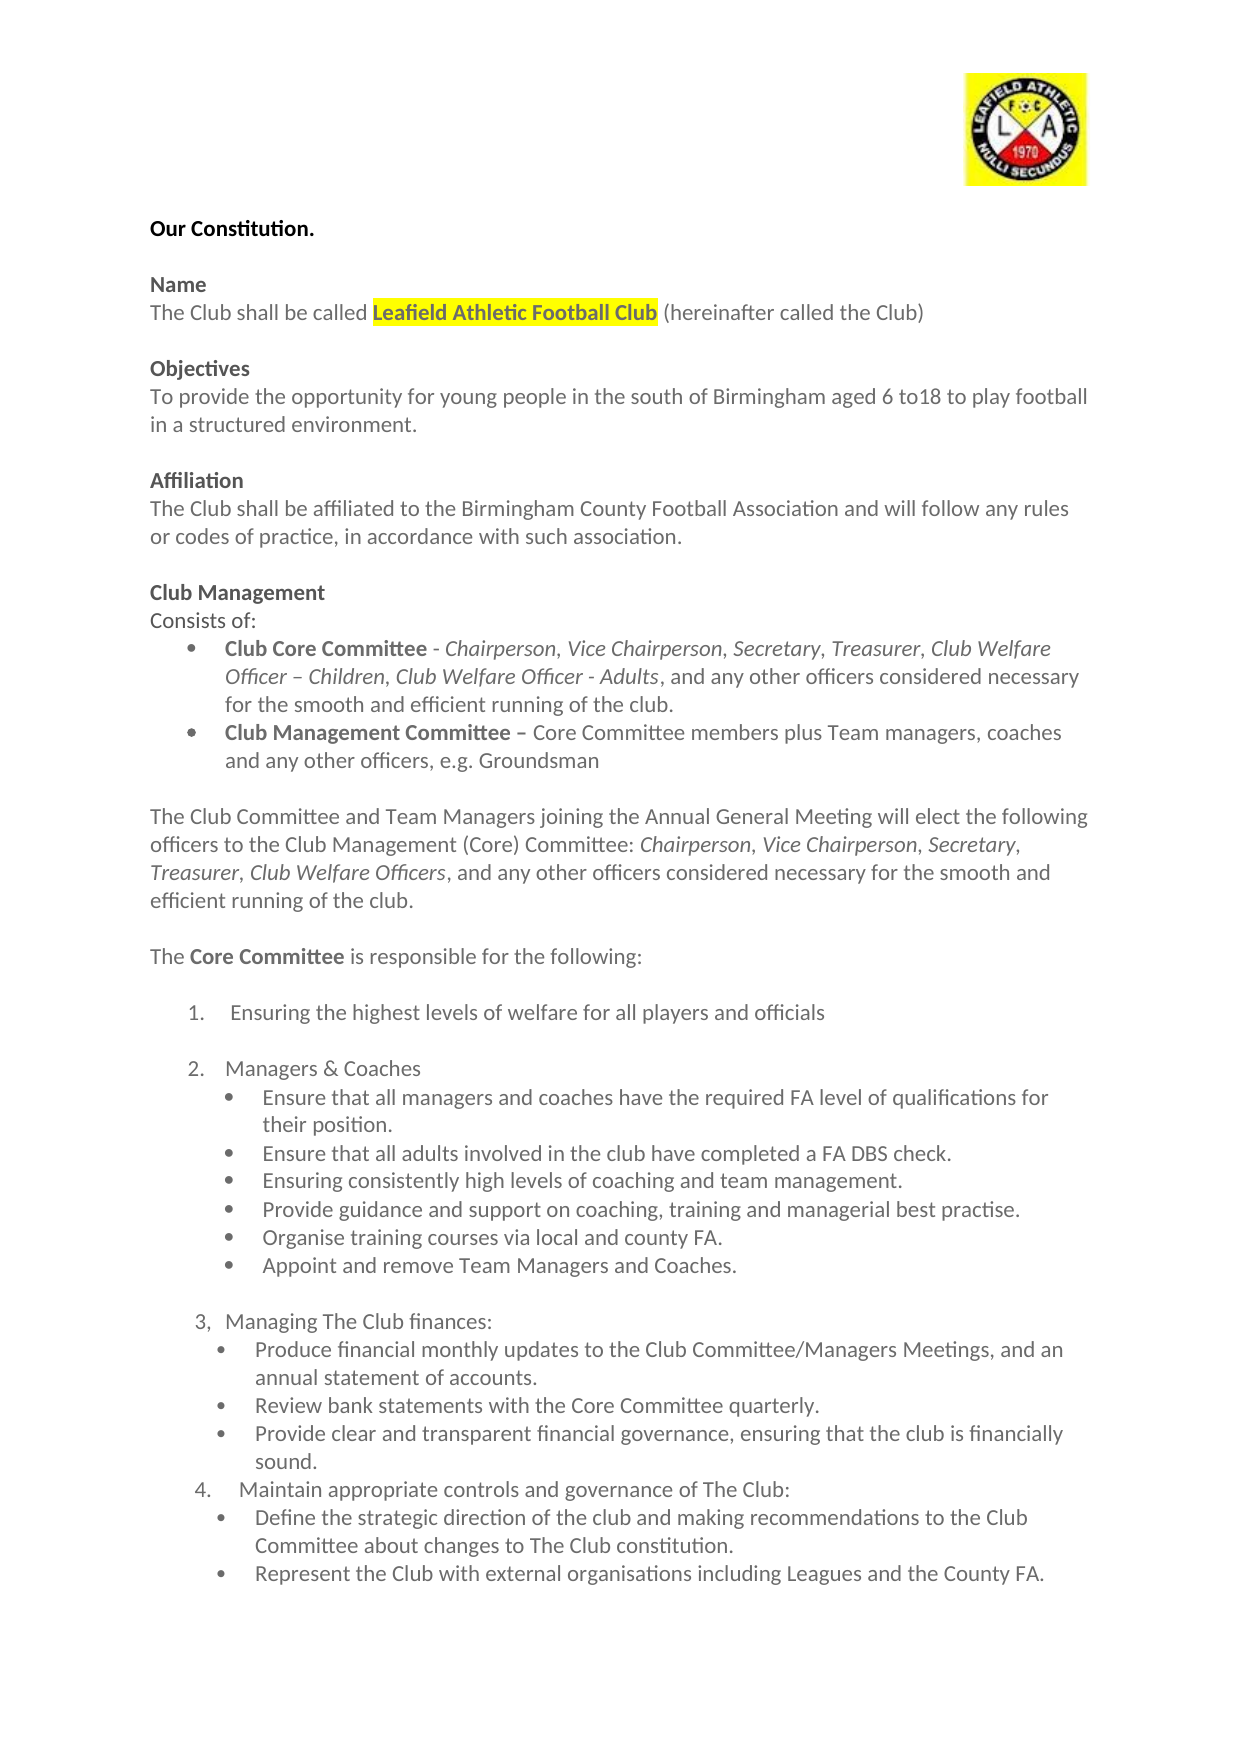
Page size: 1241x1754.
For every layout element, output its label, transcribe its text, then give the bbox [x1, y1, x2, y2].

text Affiliation [150, 466, 1090, 494]
list Provide clear and transparent financial governance, ensuring that the club is financially sound. [217, 1419, 1090, 1475]
text The Core Committee is responsible for the following: [150, 942, 1090, 971]
picture [963, 73, 1091, 186]
text Objectives [150, 354, 1090, 382]
list Produce financial monthly updates to the Club Committee/Managers Meetings, and an annual statement of accounts. [217, 1335, 1090, 1391]
list Maintain appropriate controls and governance of The Club: [194, 1475, 1090, 1503]
text The Club Committee and Team Managers joining the Annual General Meeting will elect the following officers to the Club Management (Core) Committee: Chairperson, Vice Chairperson, Secretary, Treasurer, Club Welfare Officers, and any other officers considered necessary for the smooth and efficient running of the club. [150, 802, 1090, 914]
text To provide the opportunity for young people in the south of Birmingham aged 6 to18 to play football in a structured environment. [150, 382, 1090, 438]
text Consists of: [150, 606, 1090, 634]
text Our Constitution. [150, 214, 1090, 242]
list Ensuring consistently high levels of coaching and team management. [225, 1167, 1090, 1195]
list Represent the Club with external organisations including Leagues and the County FA. [217, 1559, 1090, 1587]
text 3, Managing The Club finances: [150, 1307, 1090, 1335]
text The Club shall be affiliated to the Birmingham County Football Association and will follow any rules or codes of practice, in accordance with such association. [150, 494, 1090, 550]
list Appoint and remove Team Managers and Coaches. [225, 1251, 1090, 1279]
list Organise training courses via local and county FA. [225, 1223, 1090, 1251]
list Ensure that all adults involved in the club have completed a FA DBS check. [225, 1139, 1090, 1167]
list Club Core Committee - Chairperson, Vice Chairperson, Secretary, Treasurer, Club Welfare Officer – Children, Club Welfare Officer - Adults, and any other officers considered necessary for the smooth and efficient running of the club. [187, 634, 1090, 718]
list Ensuring the highest levels of welfare for all players and officials [187, 998, 1090, 1027]
list Provide guidance and support on coaching, training and managerial best practise. [225, 1195, 1090, 1223]
list Managers & Coaches [187, 1054, 1090, 1083]
text The Club shall be called Leafield Athletic Football Club (hereinafter called the Club) [150, 298, 373, 326]
list Define the strategic direction of the club and making recommendations to the Club Committee about changes to The Club constitution. [217, 1503, 1090, 1559]
list Ensure that all managers and coaches have the required FA level of qualifications for their position. [225, 1083, 1090, 1139]
text Club Management [150, 578, 1090, 606]
list Review bank statements with the Core Committee quarterly. [217, 1391, 1090, 1419]
list Club Management Committee – Core Committee members plus Team managers, coaches and any other officers, e.g. Groundsman [187, 718, 1090, 774]
text Name [150, 270, 1090, 298]
text The Club shall be called Leafield Athletic Football Club (hereinafter called the Club) [658, 298, 1090, 326]
